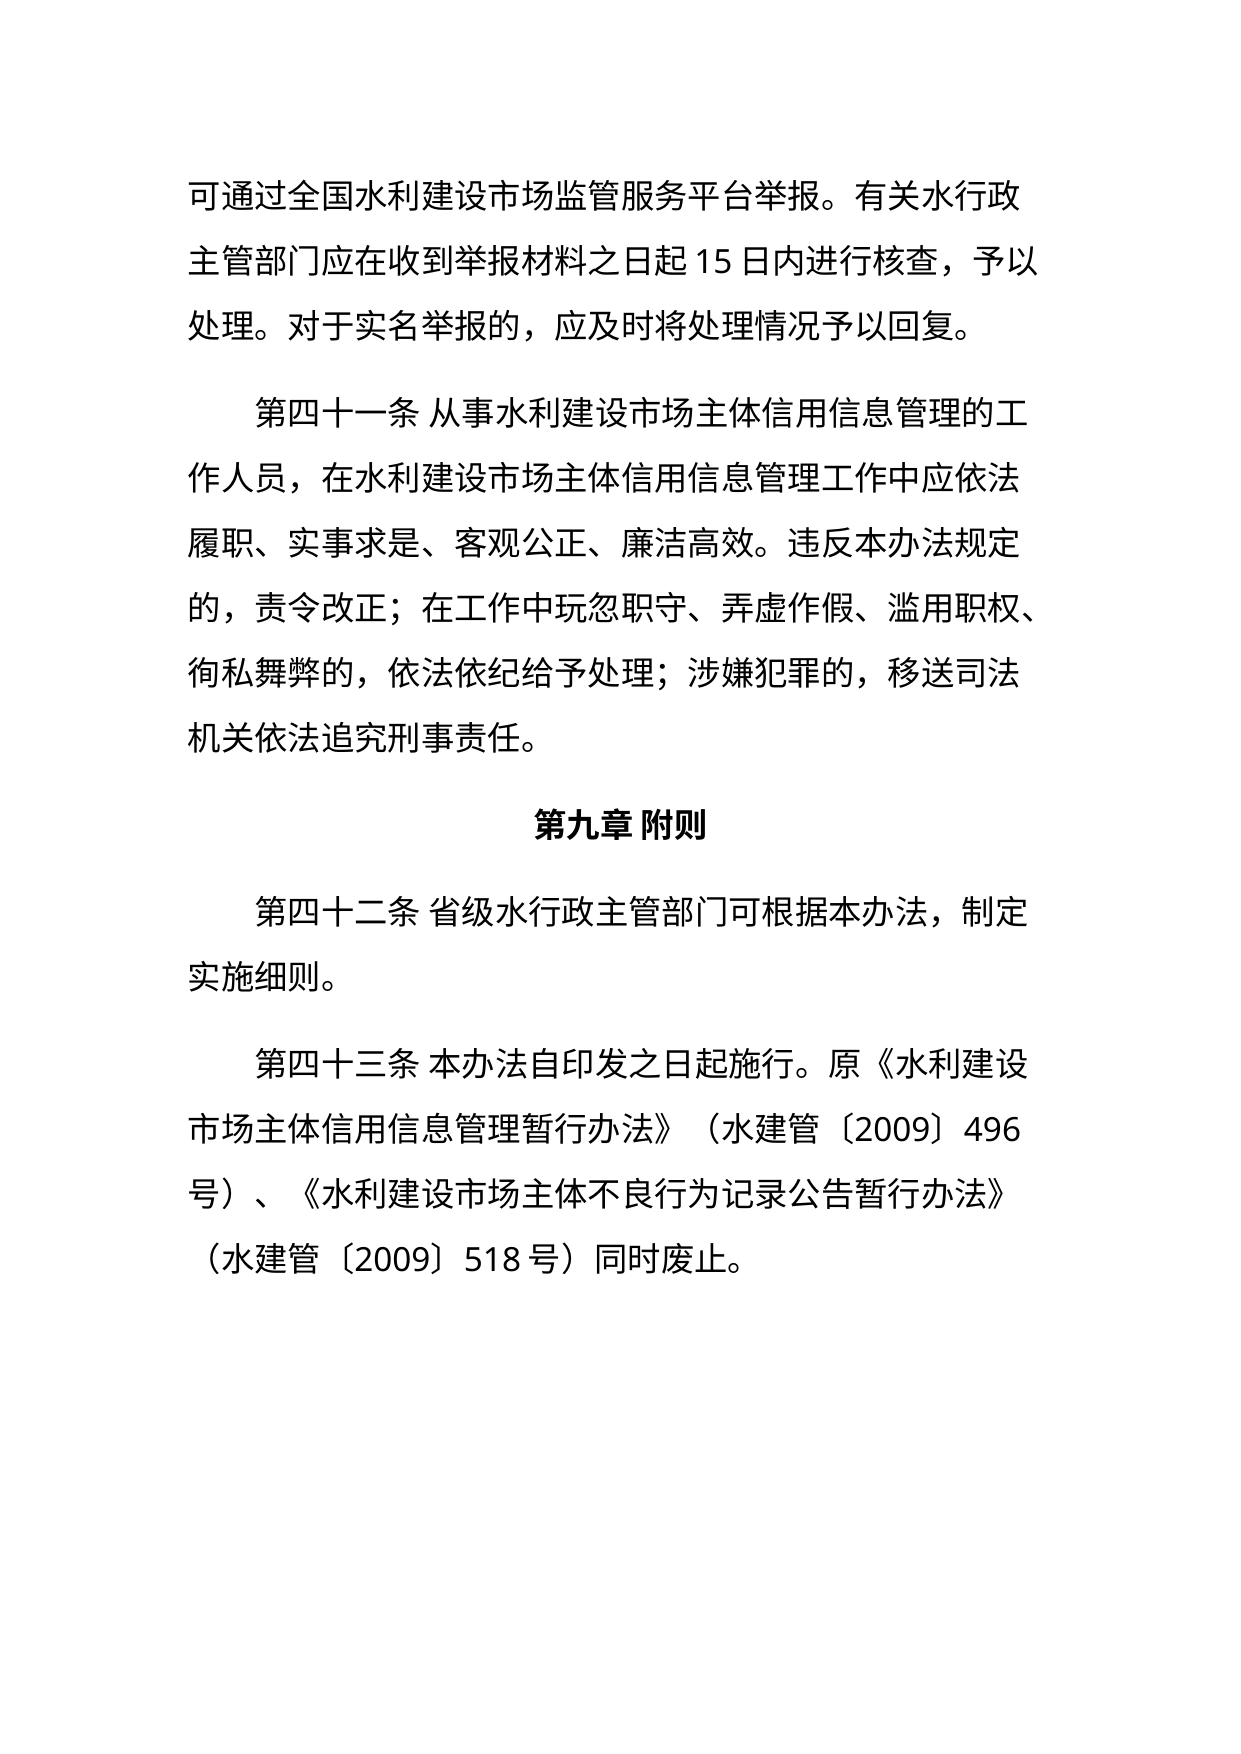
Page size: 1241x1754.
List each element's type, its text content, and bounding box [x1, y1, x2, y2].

text 第九章 附则 [187, 791, 1053, 856]
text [187, 162, 1053, 357]
text 第四十三条 本办法自印发之日起施行。原《水利建设市场主体信用信息管理暂行办法》（水建管〔2009〕496号）、《水利建设市场主体不良行为记录公告暂行办法》（水建管〔2009〕518号）同时废止。 [187, 1029, 1053, 1289]
text 第四十二条 省级水行政主管部门可根据本办法，制定实施细则。 [187, 878, 1053, 1008]
text 第四十一条 从事水利建设市场主体信用信息管理的工作人员，在水利建设市场主体信用信息管理工作中应依法履职、实事求是、客观公正、廉洁高效。违反本办法规定的，责令改正；在工作中玩忽职守、弄虚作假、滥用职权、徇私舞弊的，依法依纪给予处理；涉嫌犯罪的，移送司法机关依法追究刑事责任。 [187, 379, 1053, 769]
